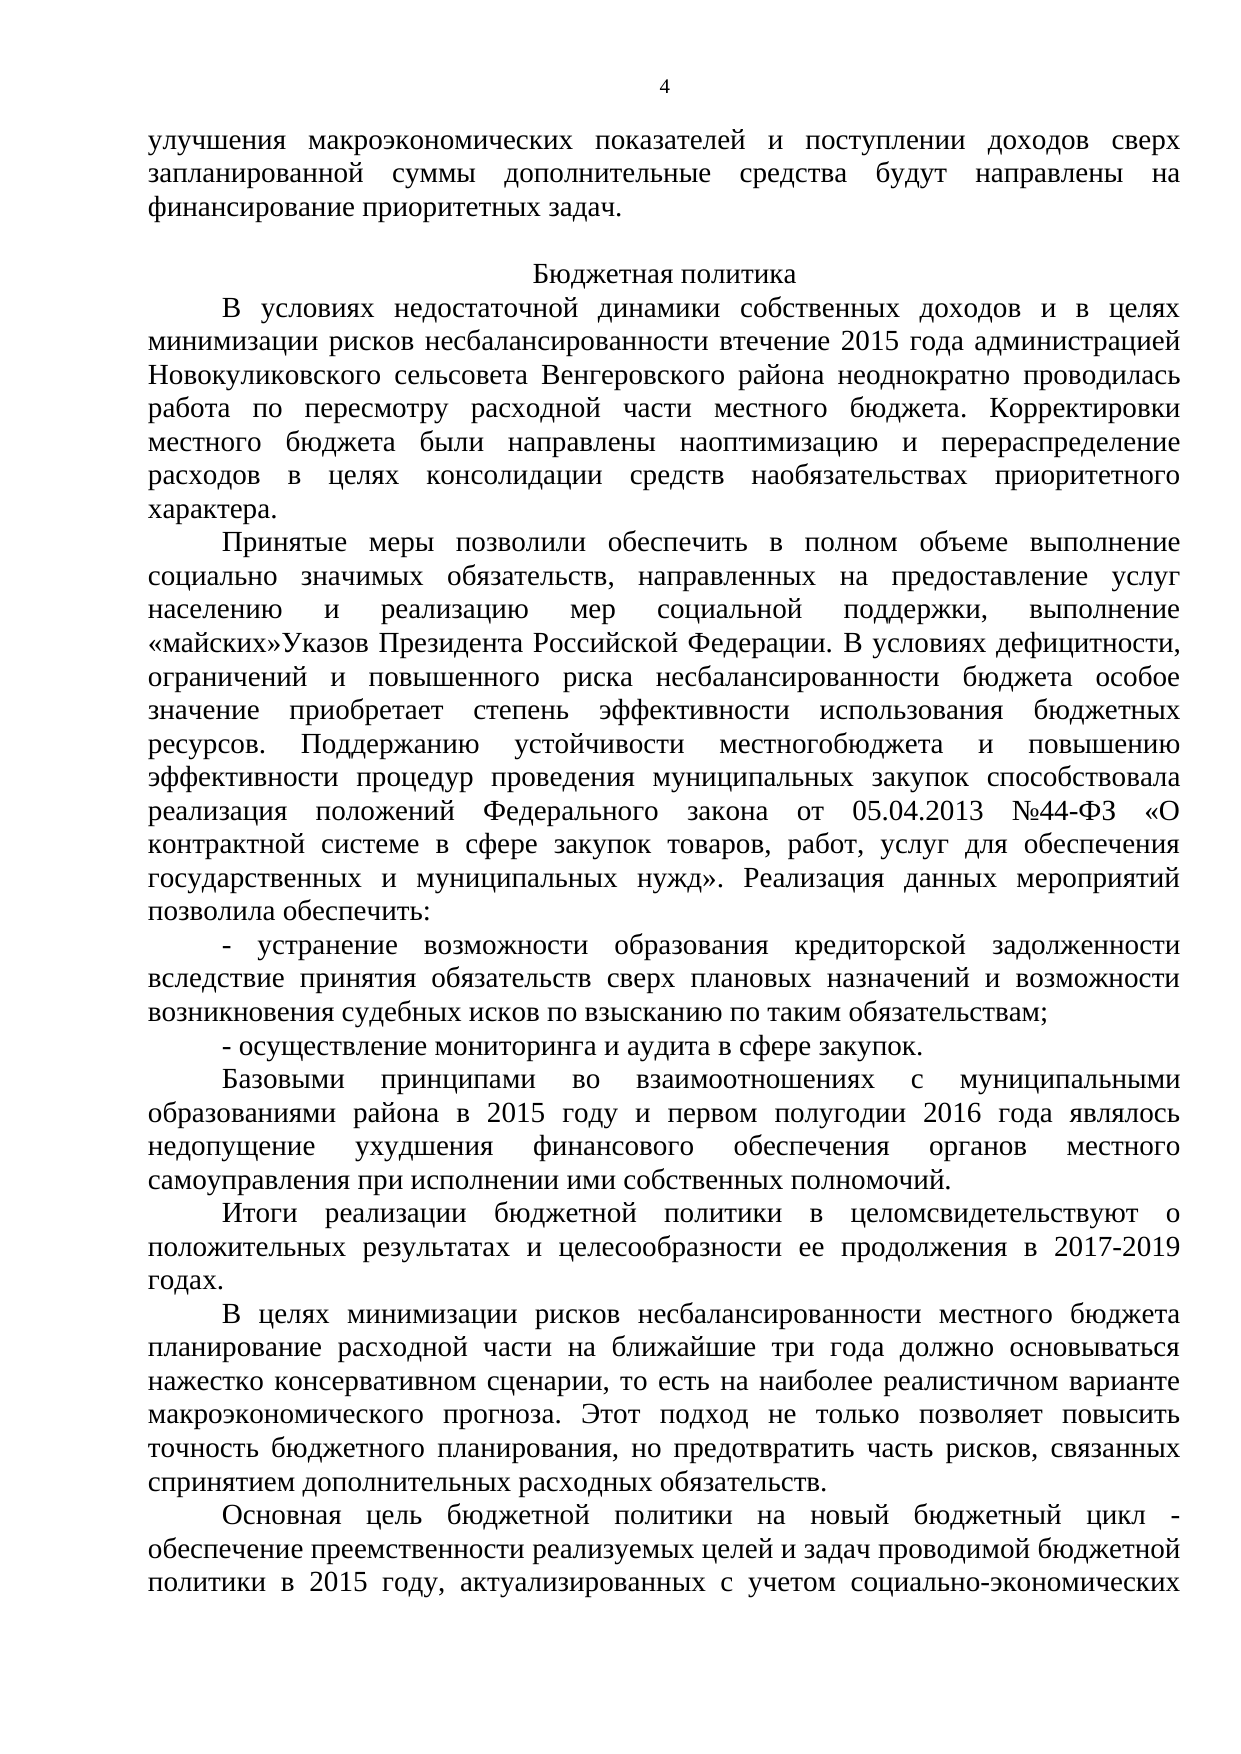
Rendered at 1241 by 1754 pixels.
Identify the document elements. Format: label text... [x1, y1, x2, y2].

text Базовыми принципами во взаимоотношениях с муниципальными образованиями района в 2015 году и первом полугодии 2016 года являлось недопущение ухудшения финансового обеспечения органов местного самоуправления при исполнении ими собственных полномочий. [148, 1061, 1181, 1195]
text - осуществление мониторинга и аудита в сфере закупок. [148, 1028, 1181, 1061]
text Бюджетная политика [148, 256, 1181, 290]
text В условиях недостаточной динамики собственных доходов и в целях минимизации рисков несбалансированности втечение 2015 года администрацией Новокуликовского сельсовета Венгеровского района неоднократно проводилась работа по пересмотру расходной части местного бюджета. Корректировки местного бюджета были направлены наоптимизацию и перераспределение расходов в целях консолидации средств наобязательствах приоритетного характера. [148, 290, 1181, 524]
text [148, 122, 1181, 223]
list Принятые меры позволили обеспечить в полном объеме выполнение социально значимых обязательств, направленных на предоставление услуг населению и реализацию мер социальной поддержки, выполнение «майских»Указов Президента Российской Федерации. В условиях дефицитности, ограничений и повышенного риска несбалансированности бюджета особое значение приобретает степень эффективности использования бюджетных ресурсов. Поддержанию устойчивости местногобюджета и повышению эффективности процедур проведения муниципальных закупок способствовала реализация положений Федерального закона от 05.04.2013 №44-ФЗ «О контрактной системе в сфере закупок товаров, работ, услуг для обеспечения государственных и муниципальных нужд». Реализация данных мероприятий позволила обеспечить: [148, 524, 1181, 927]
text - устранение возможности образования кредиторской задолженности вследствие принятия обязательств сверх плановых назначений и возможности возникновения судебных исков по взысканию по таким обязательствам; [148, 927, 1181, 1028]
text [148, 1497, 1181, 1598]
text В целях минимизации рисков несбалансированности местного бюджета планирование расходной части на ближайшие три года должно основываться нажестко консервативном сценарии, то есть на наиболее реалистичном варианте макроэкономического прогноза. Этот подход не только позволяет повысить точность бюджетного планирования, но предотвратить часть рисков, связанных спринятием дополнительных расходных обязательств. [148, 1296, 1181, 1497]
text Итоги реализации бюджетной политики в целомсвидетельствуют о положительных результатах и целесообразности ее продолжения в 2017-2019 годах. [148, 1195, 1181, 1296]
